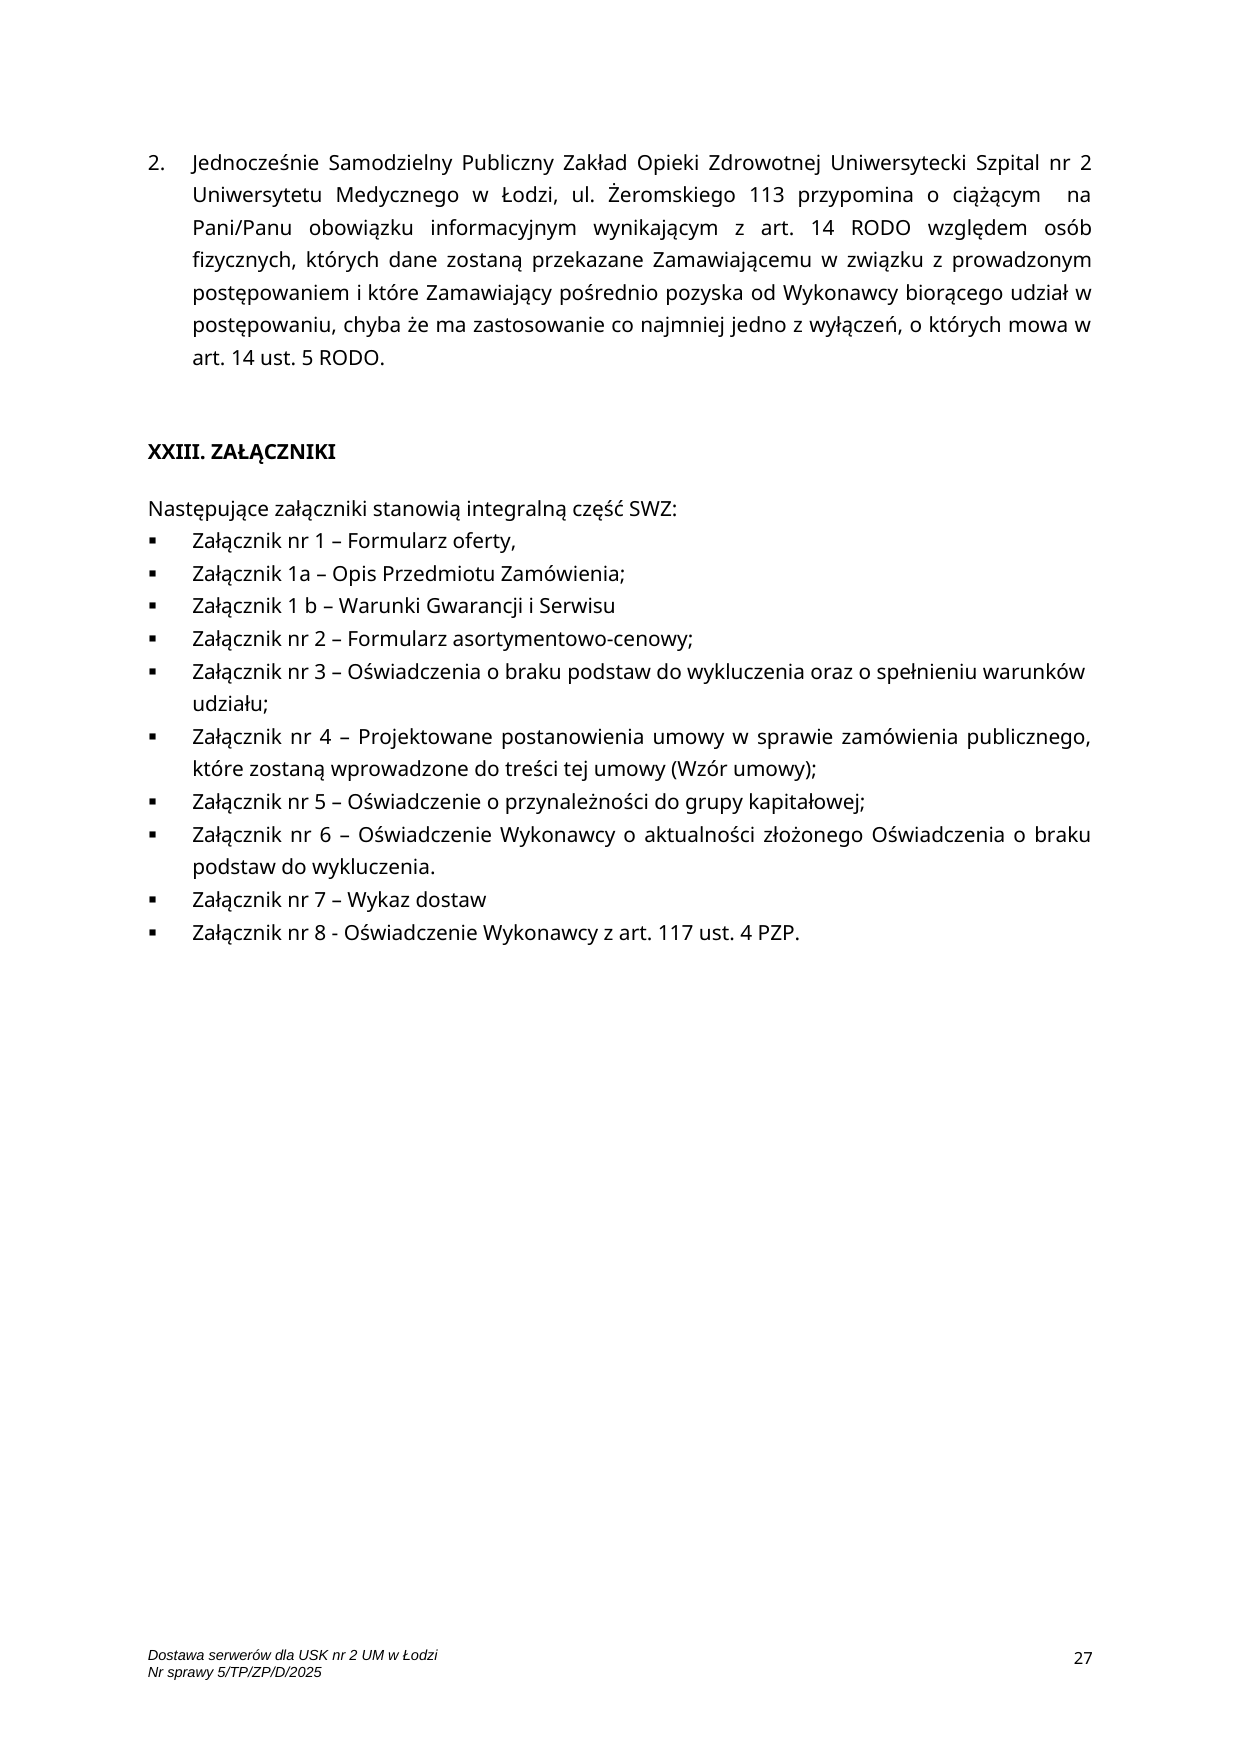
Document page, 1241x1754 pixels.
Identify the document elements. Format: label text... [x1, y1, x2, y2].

list Załącznik nr 7 – Wykaz dostaw [148, 885, 1093, 913]
list Załącznik nr 2 – Formularz asortymentowo-cenowy; [148, 624, 1093, 653]
list Załącznik nr 5 – Oświadczenie o przynależności do grupy kapitałowej; [148, 787, 1093, 816]
list Załącznik nr 4 – Projektowane postanowienia umowy w sprawie zamówienia publicznego, które zostaną wprowadzone do treści tej umowy (Wzór umowy); [148, 722, 1093, 783]
list Załącznik 1 b – Warunki Gwarancji i Serwisu [148, 592, 1093, 620]
list Jednocześnie Samodzielny Publiczny Zakład Opieki Zdrowotnej Uniwersytecki Szpital nr 2 Uniwersytetu Medycznego w Łodzi, ul. Żeromskiego 113 przypomina o ciążącym na Pani/Panu obowiązku informacyjnym wynikającym z art. 14 RODO względem osób fizycznych, których dane zostaną przekazane Zamawiającemu w związku z prowadzonym postępowaniem i które Zamawiający pośrednio pozyska od Wykonawcy biorącego udział w postępowaniu, chyba że ma zastosowanie co najmniej jedno z wyłączeń, o których mowa w art. 14 ust. 5 RODO. [148, 148, 1093, 372]
list Załącznik nr 1 – Formularz oferty, [148, 526, 1093, 555]
text XXIII. ZAŁĄCZNIKI [148, 437, 1093, 465]
list Załącznik nr 8 - Oświadczenie Wykonawcy z art. 117 ust. 4 PZP. [148, 918, 1093, 946]
list Załącznik nr 3 – Oświadczenia o braku podstaw do wykluczenia oraz o spełnieniu warunków udziału; [148, 657, 1093, 718]
text Następujące załączniki stanowią integralną część SWZ: [148, 494, 1093, 522]
list Załącznik 1a – Opis Przedmiotu Zamówienia; [148, 559, 1093, 587]
list Załącznik nr 6 – Oświadczenie Wykonawcy o aktualności złożonego Oświadczenia o braku podstaw do wykluczenia. [148, 820, 1093, 881]
